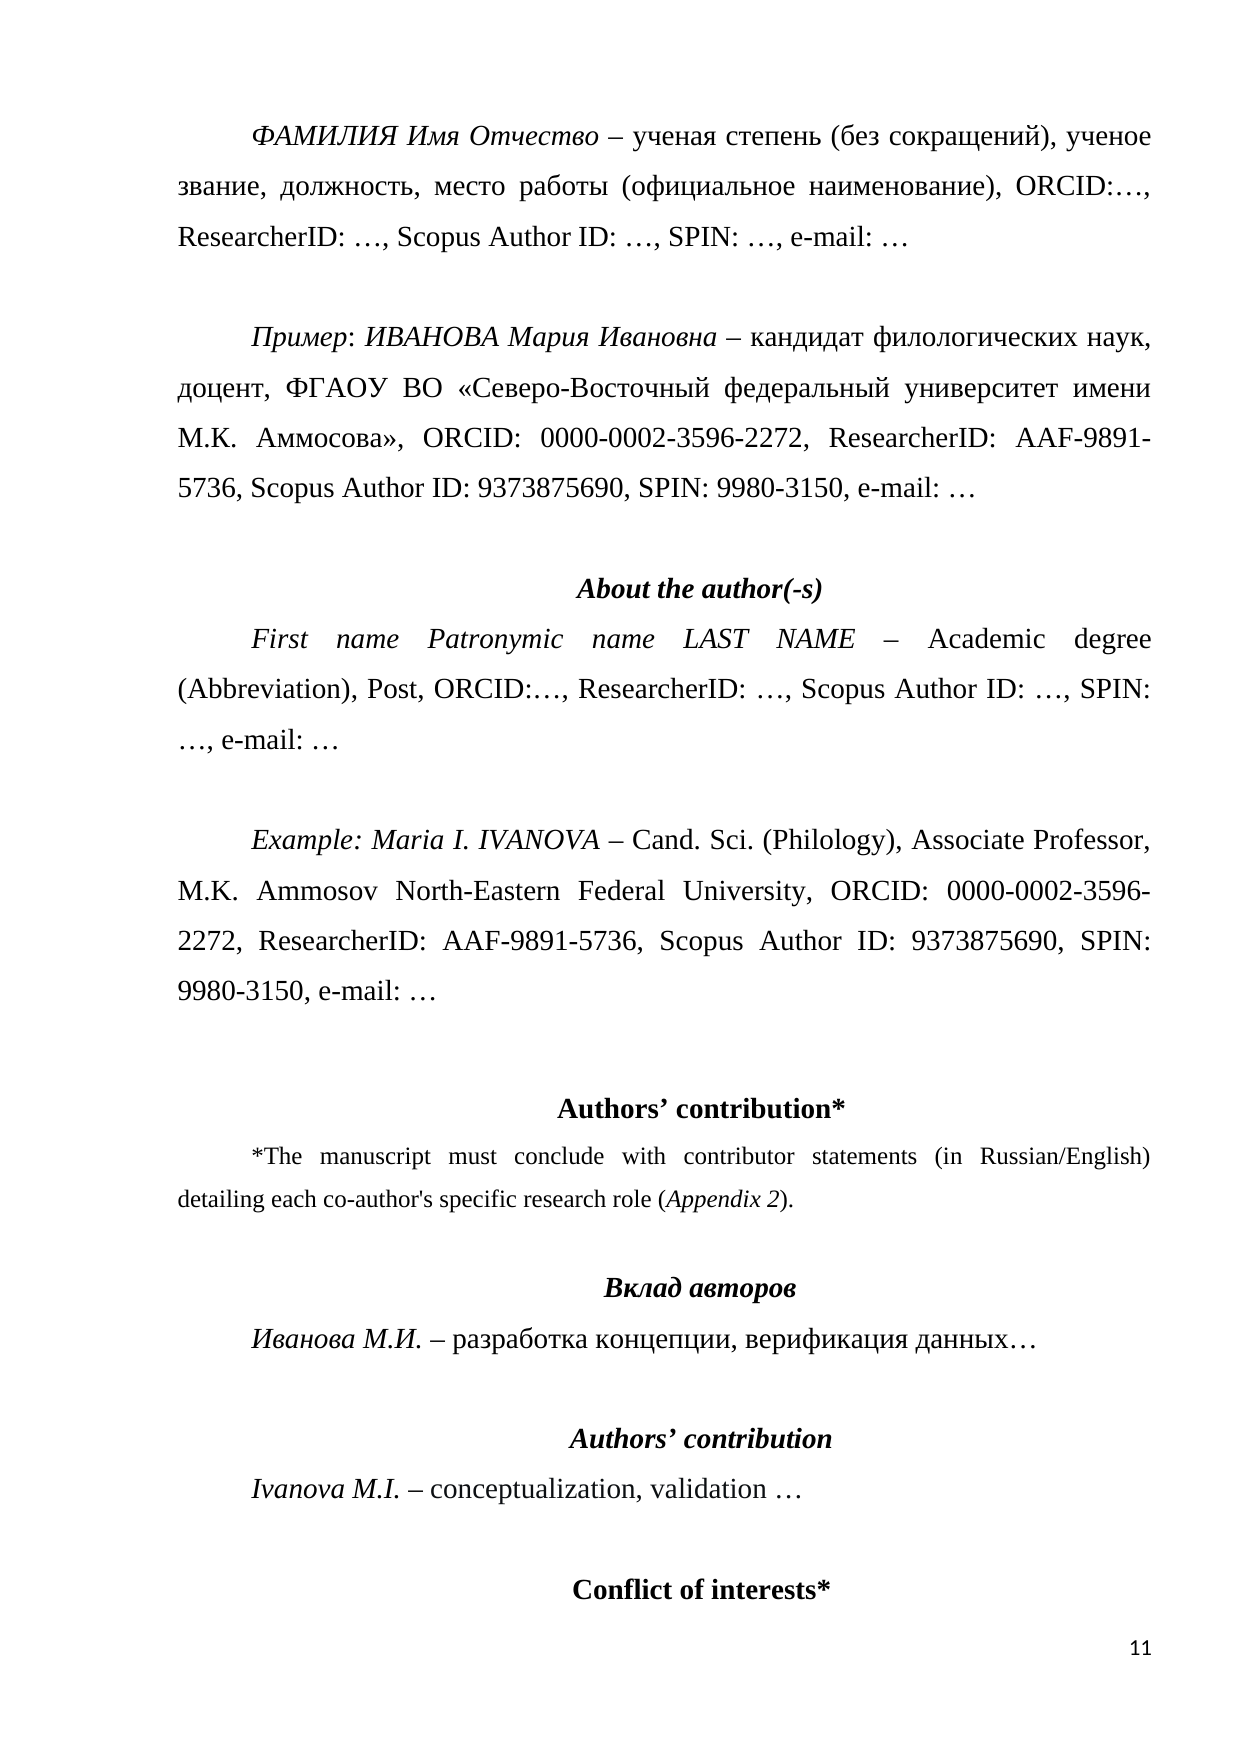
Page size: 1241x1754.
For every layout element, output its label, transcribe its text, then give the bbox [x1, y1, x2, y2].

text Authors’ contribution [177, 1421, 1152, 1455]
text ФАМИЛИЯ Имя Отчество – ученая степень (без сокращений), ученое звание, должность, место работы (официальное наименование), ORCID:…, ResearcherID: …, Scopus Author ID: …, SPIN: …, e-mail: … [177, 118, 1152, 252]
text Вклад авторов [177, 1270, 1152, 1304]
text Пример: ИВАНОВА Мария Ивановна – кандидат филологических наук, доцент, ФГАОУ ВО «Северо-Восточный федеральный университет имени М.К. Аммосова», ORCID: 0000-0002-3596-2272, ResearcherID: AAF-9891-5736, Scopus Author ID: 9373875690, SPIN: 9980-3150, e-mail: … [177, 319, 1152, 504]
text Иванова М.И. – разработка концепции, верификация данных… [177, 1321, 1152, 1354]
text Example: Maria I. IVANOVA – Cand. Sci. (Philology), Associate Professor, M.K. Ammosov North-Eastern Federal University, ORCID: 0000-0002-3596-2272, ResearcherID: AAF-9891-5736, Scopus Author ID: 9373875690, SPIN: 9980-3150, e-mail: … [177, 822, 1152, 1007]
text Conflict of interests* [177, 1572, 1152, 1606]
text Authors’ contribution* [177, 1091, 1152, 1124]
text Ivanova M.I. – conceptualization, validation … [177, 1472, 1152, 1505]
text First name Patronymic name LAST NAME – Academic degree (Abbreviation), Post, ORCID:…, ResearcherID: …, Scopus Author ID: …, SPIN: …, e-mail: … [177, 621, 1152, 755]
text About the author(-s) [177, 571, 1152, 604]
text *The manuscript must conclude with contributor statements (in Russian/English) detailing each co-author's specific research role (Appendix 2). [177, 1141, 1152, 1213]
